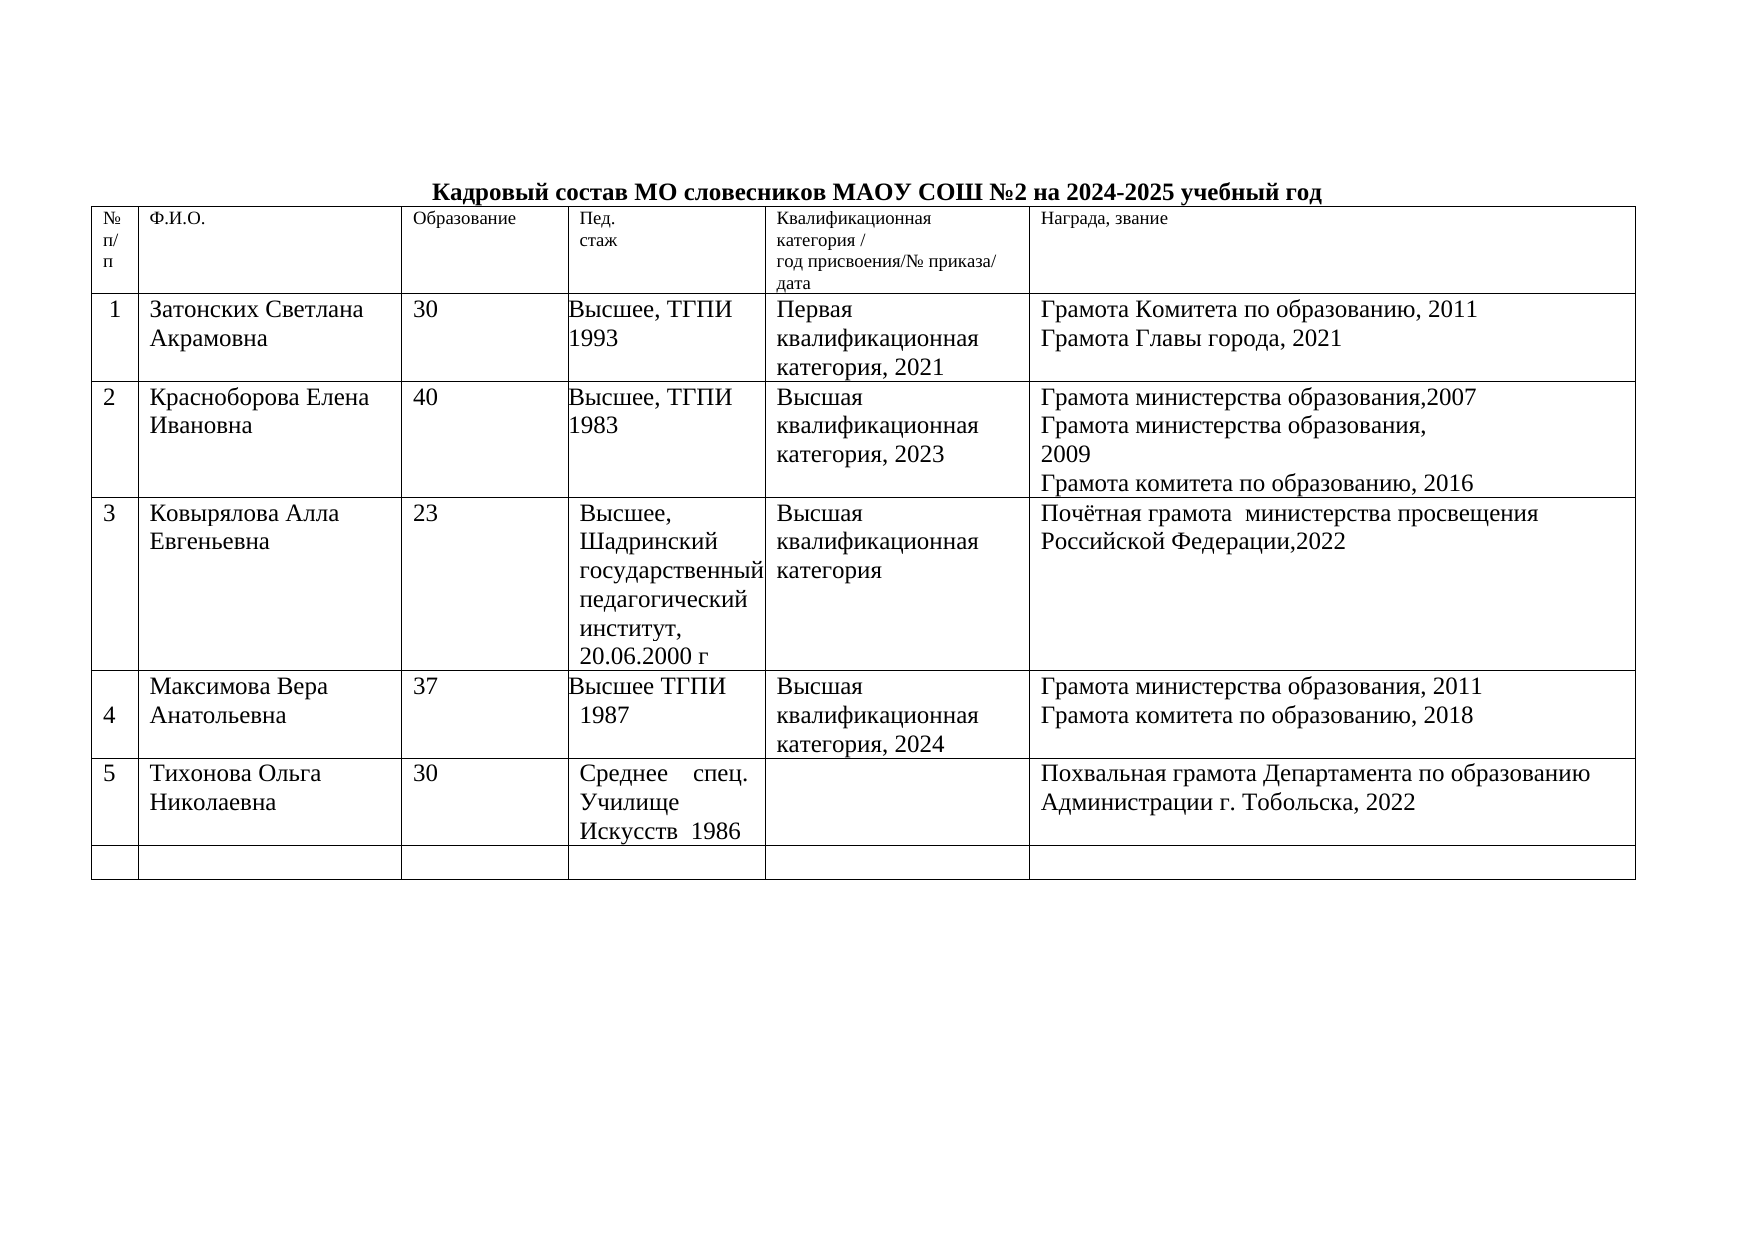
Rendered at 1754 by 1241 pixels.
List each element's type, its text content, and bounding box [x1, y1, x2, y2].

table_cell 23 [402, 498, 568, 670]
table_cell Среднее спец. Училище Искусств 1986 [569, 759, 765, 845]
table_cell Похвальная грамота Департамента по образованию Администрации г. Тобольска, 2022 [1030, 759, 1635, 845]
table_cell 4 [92, 671, 138, 757]
table_cell Грамота Комитета по образованию, 2011 Грамота Главы города, 2021 [1030, 294, 1635, 381]
table_cell 1 [92, 294, 138, 381]
table_cell Затонских Светлана Акрамовна [139, 294, 401, 381]
table_cell Высшее ТГПИ 1987 [569, 671, 765, 757]
table_header Пед. стаж [569, 207, 765, 293]
table_header Награда, звание [1030, 207, 1635, 293]
table_cell [402, 846, 568, 879]
table_cell Почётная грамота министерства просвещения Российской Федерации,2022 [1030, 498, 1635, 670]
table_header Ф.И.О. [139, 207, 401, 293]
table_cell [139, 846, 401, 879]
table_cell 30 [402, 759, 568, 845]
table_cell Красноборова Елена Ивановна [139, 382, 401, 497]
table_cell Грамота министерства образования,2007 Грамота министерства образования, 2009 Грамота комитета по образованию, 2016 [1030, 382, 1635, 497]
table_cell Максимова Вера Анатольевна [139, 671, 401, 757]
table_cell [1030, 846, 1635, 879]
table_cell [766, 759, 1029, 845]
table_cell Ковырялова Алла Евгеньевна [139, 498, 401, 670]
table_cell Высшая квалификационная категория [766, 498, 1029, 670]
table_header Квалификационная категория / год присвоения/№ приказа/ дата [766, 207, 1029, 293]
table_cell 30 [402, 294, 568, 381]
table_cell Грамота министерства образования, 2011 Грамота комитета по образованию, 2018 [1030, 671, 1635, 757]
table_cell Первая квалификационная категория, 2021 [766, 294, 1029, 381]
table_header № п/п [92, 207, 138, 293]
table_cell 40 [402, 382, 568, 497]
table_cell Высшая квалификационная категория, 2024 [766, 671, 1029, 757]
table_cell [766, 846, 1029, 879]
table_cell [569, 846, 765, 879]
table_cell 2 [92, 382, 138, 497]
table_header Образование [402, 207, 568, 293]
table_cell Тихонова Ольга Николаевна [139, 759, 401, 845]
table_cell 5 [92, 759, 138, 845]
text Кадровый состав МО словесников МАОУ СОШ №2 на 2024-2025 учебный год [118, 177, 1636, 206]
table_cell Высшее, Шадринский государственный педагогический институт, 20.06.2000 г [672, 498, 765, 670]
table_cell Высшее, ТГПИ 1983 [569, 382, 765, 497]
table_cell 3 [92, 498, 138, 670]
table_cell [92, 846, 138, 879]
table_cell Высшее, ТГПИ 1993 [569, 294, 765, 381]
table_cell Высшая квалификационная категория, 2023 [766, 382, 1029, 497]
table_cell 37 [402, 671, 568, 757]
